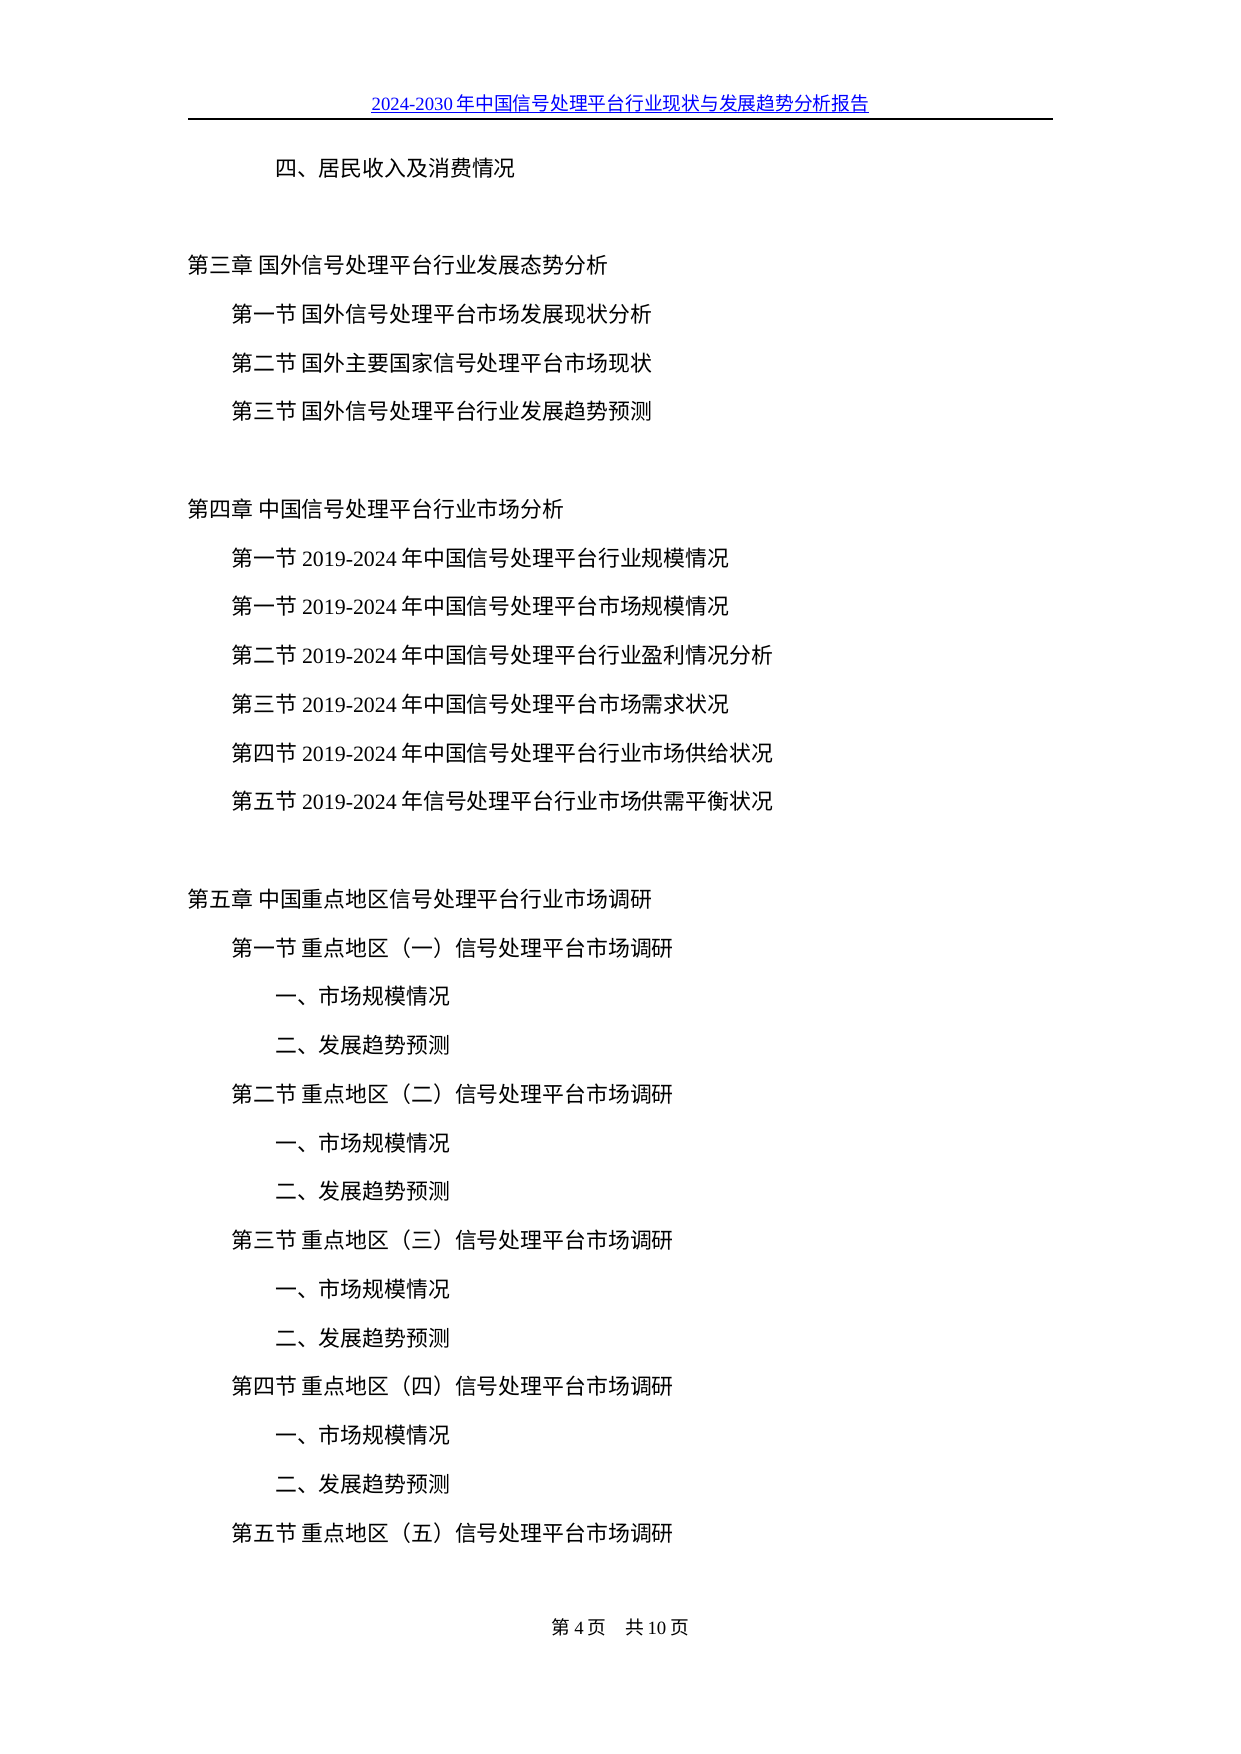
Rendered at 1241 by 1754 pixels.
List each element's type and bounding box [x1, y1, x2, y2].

text [187, 150, 1053, 1548]
